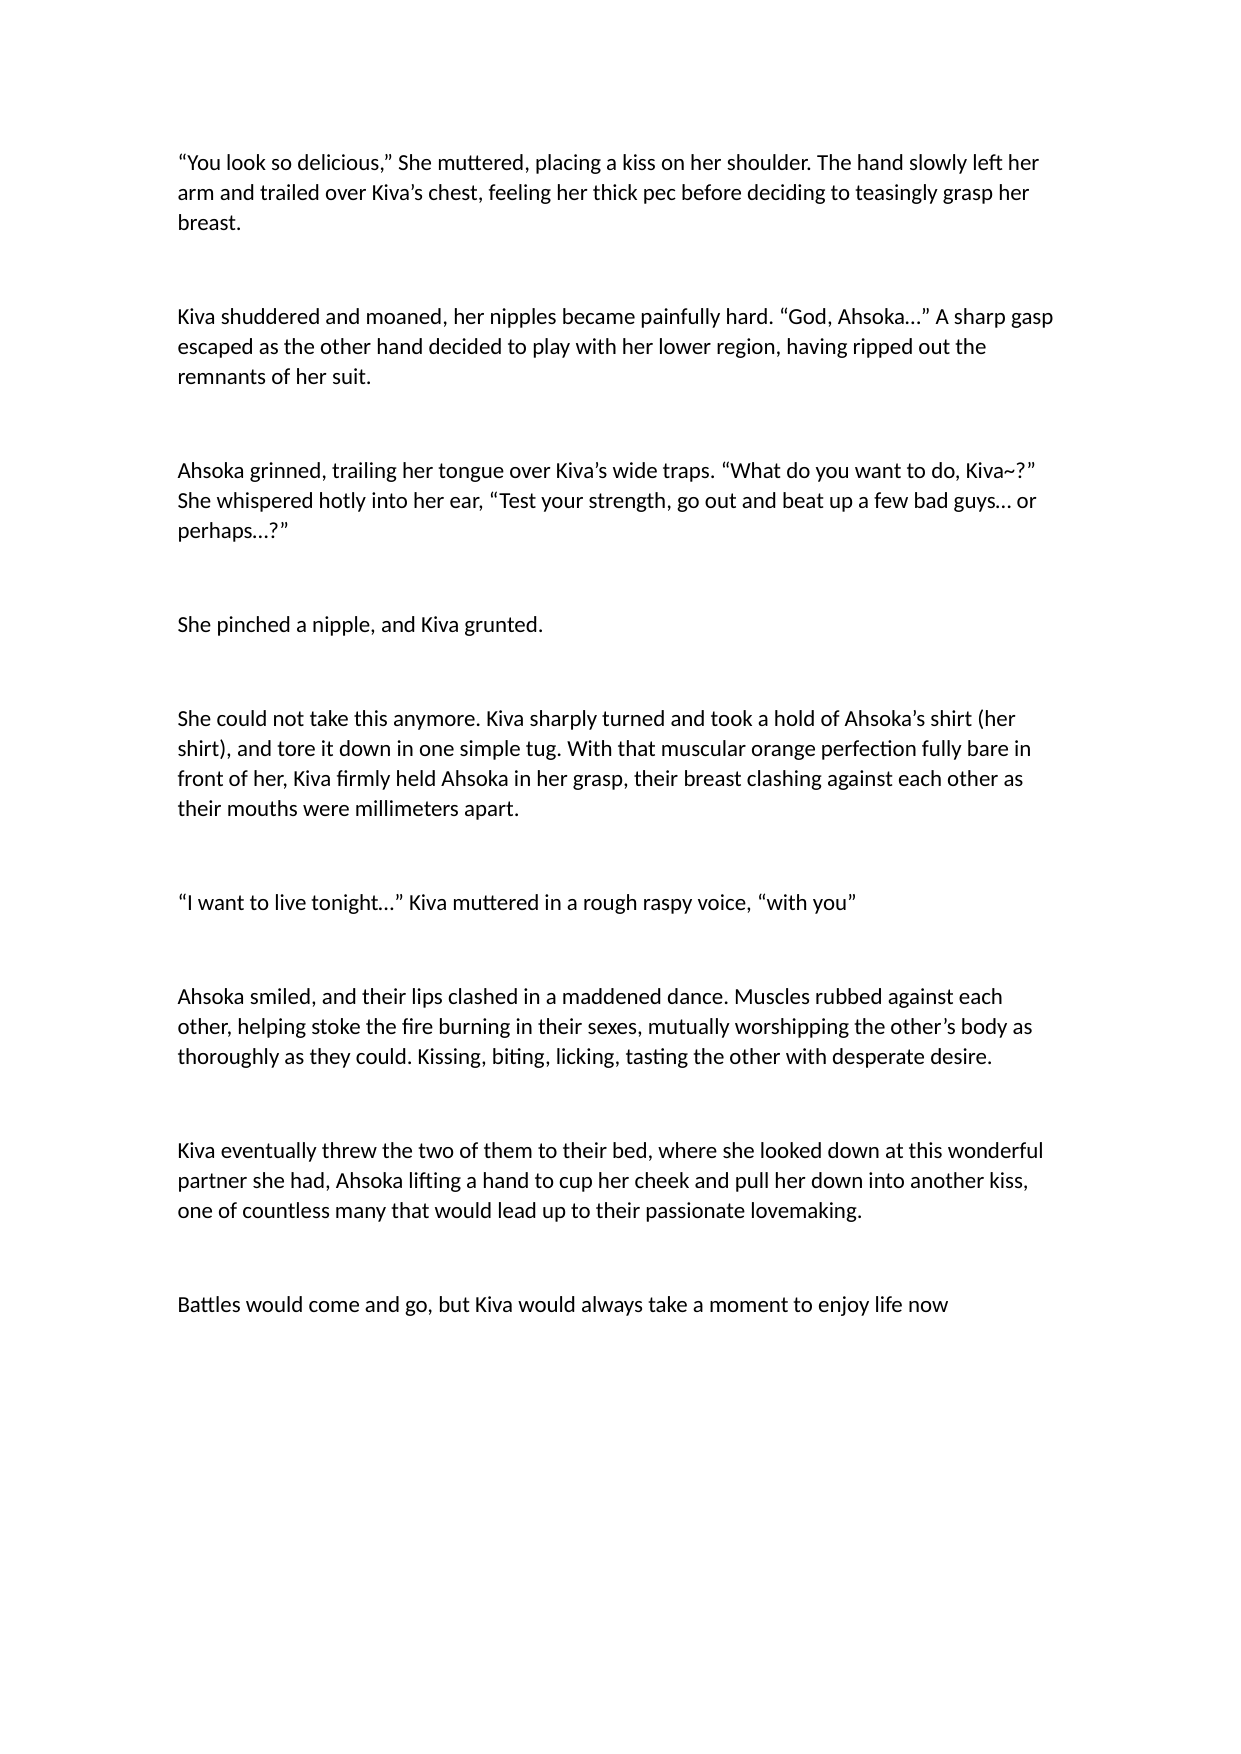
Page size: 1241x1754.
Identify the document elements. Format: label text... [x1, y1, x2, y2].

text “I want to live tonight…” Kiva muttered in a rough raspy voice, “with you” [177, 888, 1063, 916]
text Kiva eventually threw the two of them to their bed, where she looked down at this wonderful partner she had, Ahsoka lifting a hand to cup her cheek and pull her down into another kiss, one of countless many that would lead up to their passionate lovemaking. [177, 1136, 1063, 1224]
text Kiva shuddered and moaned, her nipples became painfully hard. “God, Ahsoka…” A sharp gasp escaped as the other hand decided to play with her lower region, having ripped out the remnants of her suit. [177, 302, 1063, 390]
text “You look so delicious,” She muttered, placing a kiss on her shoulder. The hand slowly left her arm and trailed over Kiva’s chest, feeling her thick pec before deciding to teasingly grasp her breast. [177, 148, 1063, 236]
text She could not take this anymore. Kiva sharply turned and took a hold of Ahsoka’s shirt (her shirt), and tore it down in one simple tug. With that muscular orange perfection fully bare in front of her, Kiva firmly held Ahsoka in her grasp, their breast clashing against each other as their mouths were millimeters apart. [177, 704, 1063, 822]
text Ahsoka smiled, and their lips clashed in a maddened dance. Muscles rubbed against each other, helping stoke the fire burning in their sexes, mutually worshipping the other’s body as thoroughly as they could. Kissing, biting, licking, tasting the other with desperate desire. [177, 982, 1063, 1070]
text Battles would come and go, but Kiva would always take a moment to enjoy life now [177, 1290, 1063, 1318]
text Ahsoka grinned, trailing her tongue over Kiva’s wide traps. “What do you want to do, Kiva~?” She whispered hotly into her ear, “Test your strength, go out and beat up a few bad guys… or perhaps…?” [177, 456, 1063, 544]
text She pinched a nipple, and Kiva grunted. [177, 610, 1063, 638]
